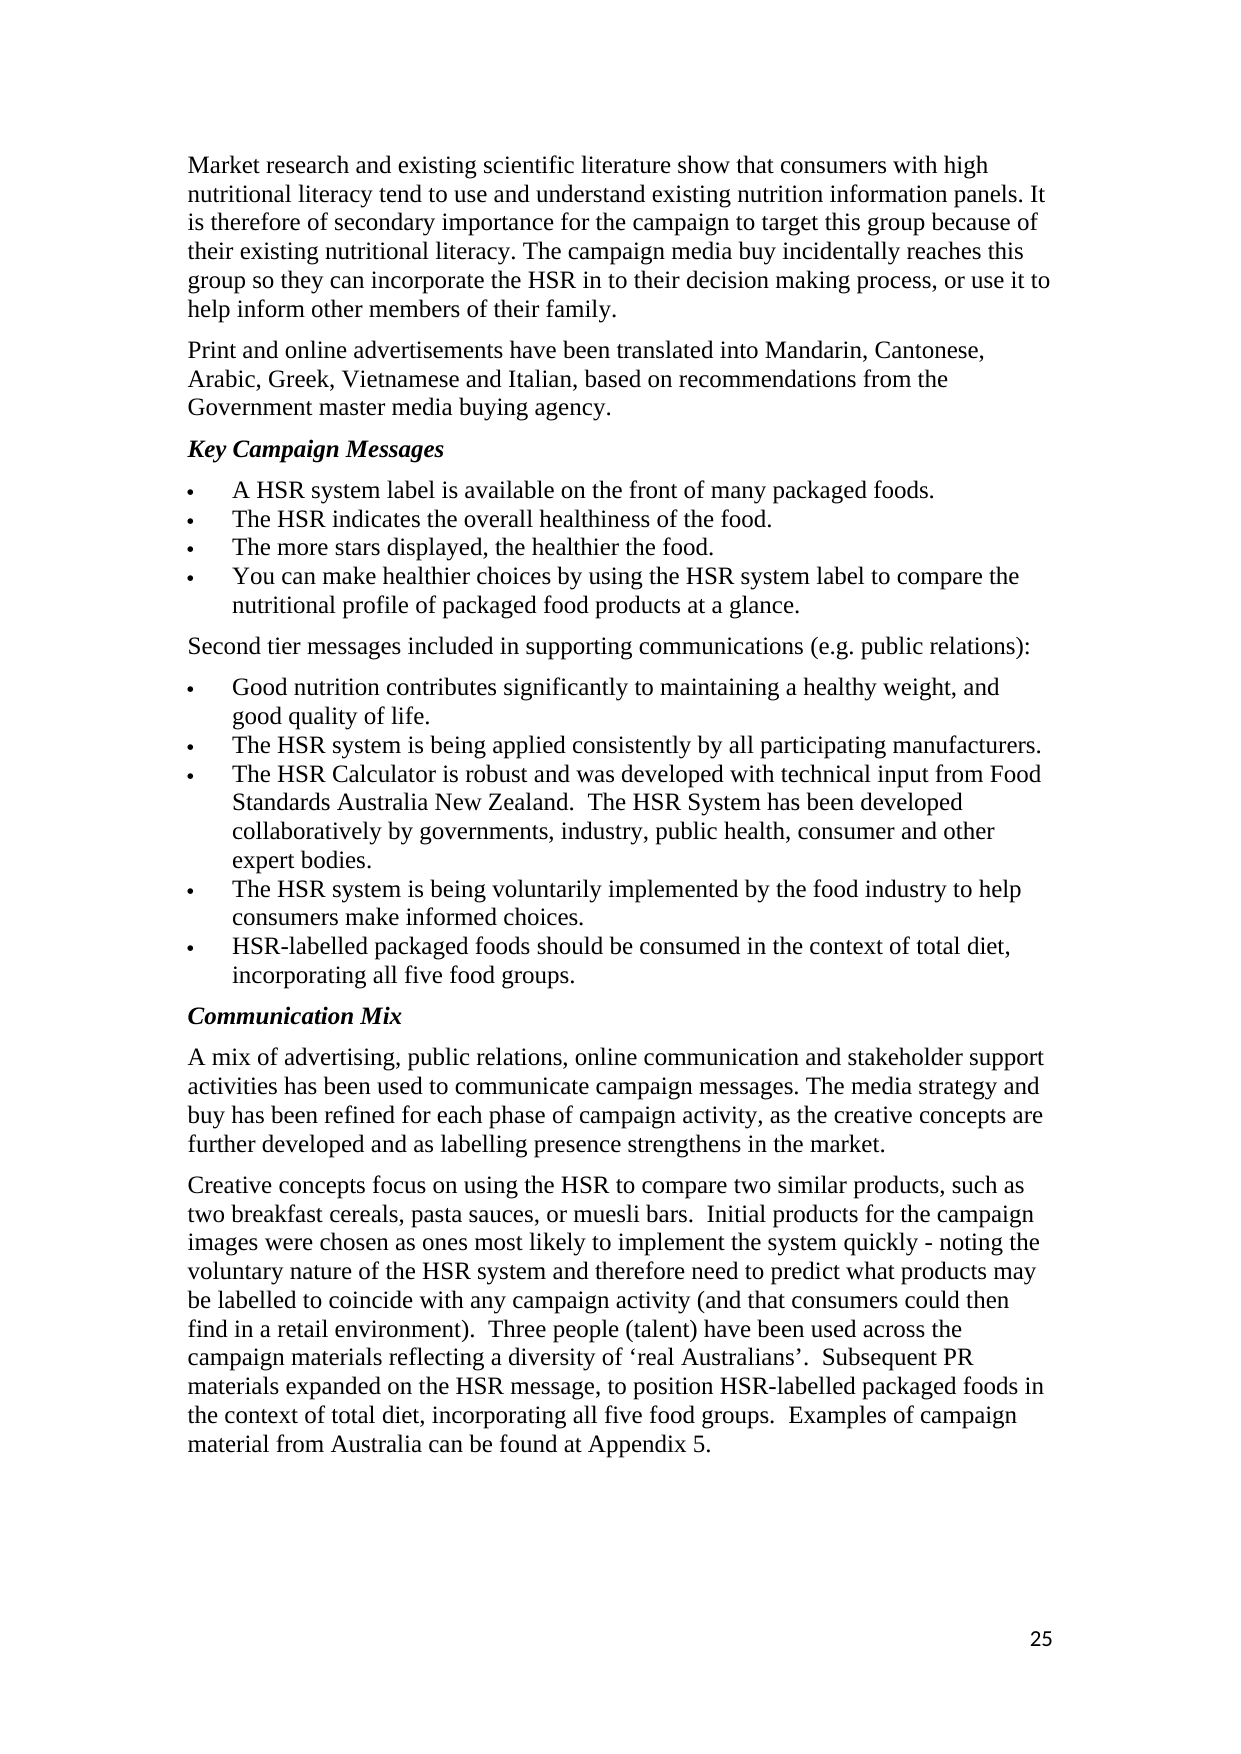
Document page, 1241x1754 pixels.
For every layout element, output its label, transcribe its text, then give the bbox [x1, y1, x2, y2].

subtitle Communication Mix [187, 1001, 1053, 1030]
list The HSR Calculator is robust and was developed with technical input from Food Standards Australia New Zealand. The HSR System has been developed collaboratively by governments, industry, public health, consumer and other expert bodies. [187, 759, 1053, 874]
list The HSR system is being voluntarily implemented by the food industry to help consumers make informed choices. [187, 874, 1053, 931]
list The more stars displayed, the healthier the food. [187, 532, 1053, 561]
subtitle Key Campaign Messages [187, 434, 1053, 462]
list Good nutrition contributes significantly to maintaining a healthy weight, and good quality of life. [187, 672, 1053, 730]
text A mix of advertising, public relations, online communication and stakeholder support activities has been used to communicate campaign messages. The media strategy and buy has been refined for each phase of campaign activity, as the creative concepts are further developed and as labelling presence strengthens in the market. [187, 1042, 1053, 1157]
text Second tier messages included in supporting communications (e.g. public relations): [187, 631, 1053, 660]
list You can make healthier choices by using the HSR system label to compare the nutritional profile of packaged food products at a glance. [187, 561, 1053, 619]
list The HSR indicates the overall healthiness of the food. [187, 504, 1053, 532]
text Market research and existing scientific literature show that consumers with high nutritional literacy tend to use and understand existing nutrition information panels. It is therefore of secondary importance for the campaign to target this group because of their existing nutritional literacy. The campaign media buy incidentally reaches this group so they can incorporate the HSR in to their decision making process, or use it to help inform other members of their family. [187, 150, 1053, 322]
text Creative concepts focus on using the HSR to compare two similar products, such as two breakfast cereals, pasta sauces, or muesli bars. Initial products for the campaign images were chosen as ones most likely to implement the system quickly - noting the voluntary nature of the HSR system and therefore need to predict what products may be labelled to coincide with any campaign activity (and that consumers could then find in a retail environment). Three people (talent) have been used across the campaign materials reflecting a diversity of ‘real Australians’. Subsequent PR materials expanded on the HSR message, to position HSR-labelled packaged foods in the context of total diet, incorporating all five food groups. Examples of campaign material from Australia can be found at Appendix 5. [187, 1170, 1053, 1457]
list A HSR system label is available on the front of many packaged foods. [187, 475, 1053, 504]
text Print and online advertisements have been translated into Mandarin, Cantonese, Arabic, Greek, Vietnamese and Italian, based on recommendations from the Government master media buying agency. [187, 335, 1053, 421]
list The HSR system is being applied consistently by all participating manufacturers. [187, 730, 1053, 759]
list HSR-labelled packaged foods should be consumed in the context of total diet, incorporating all five food groups. [187, 931, 1053, 989]
